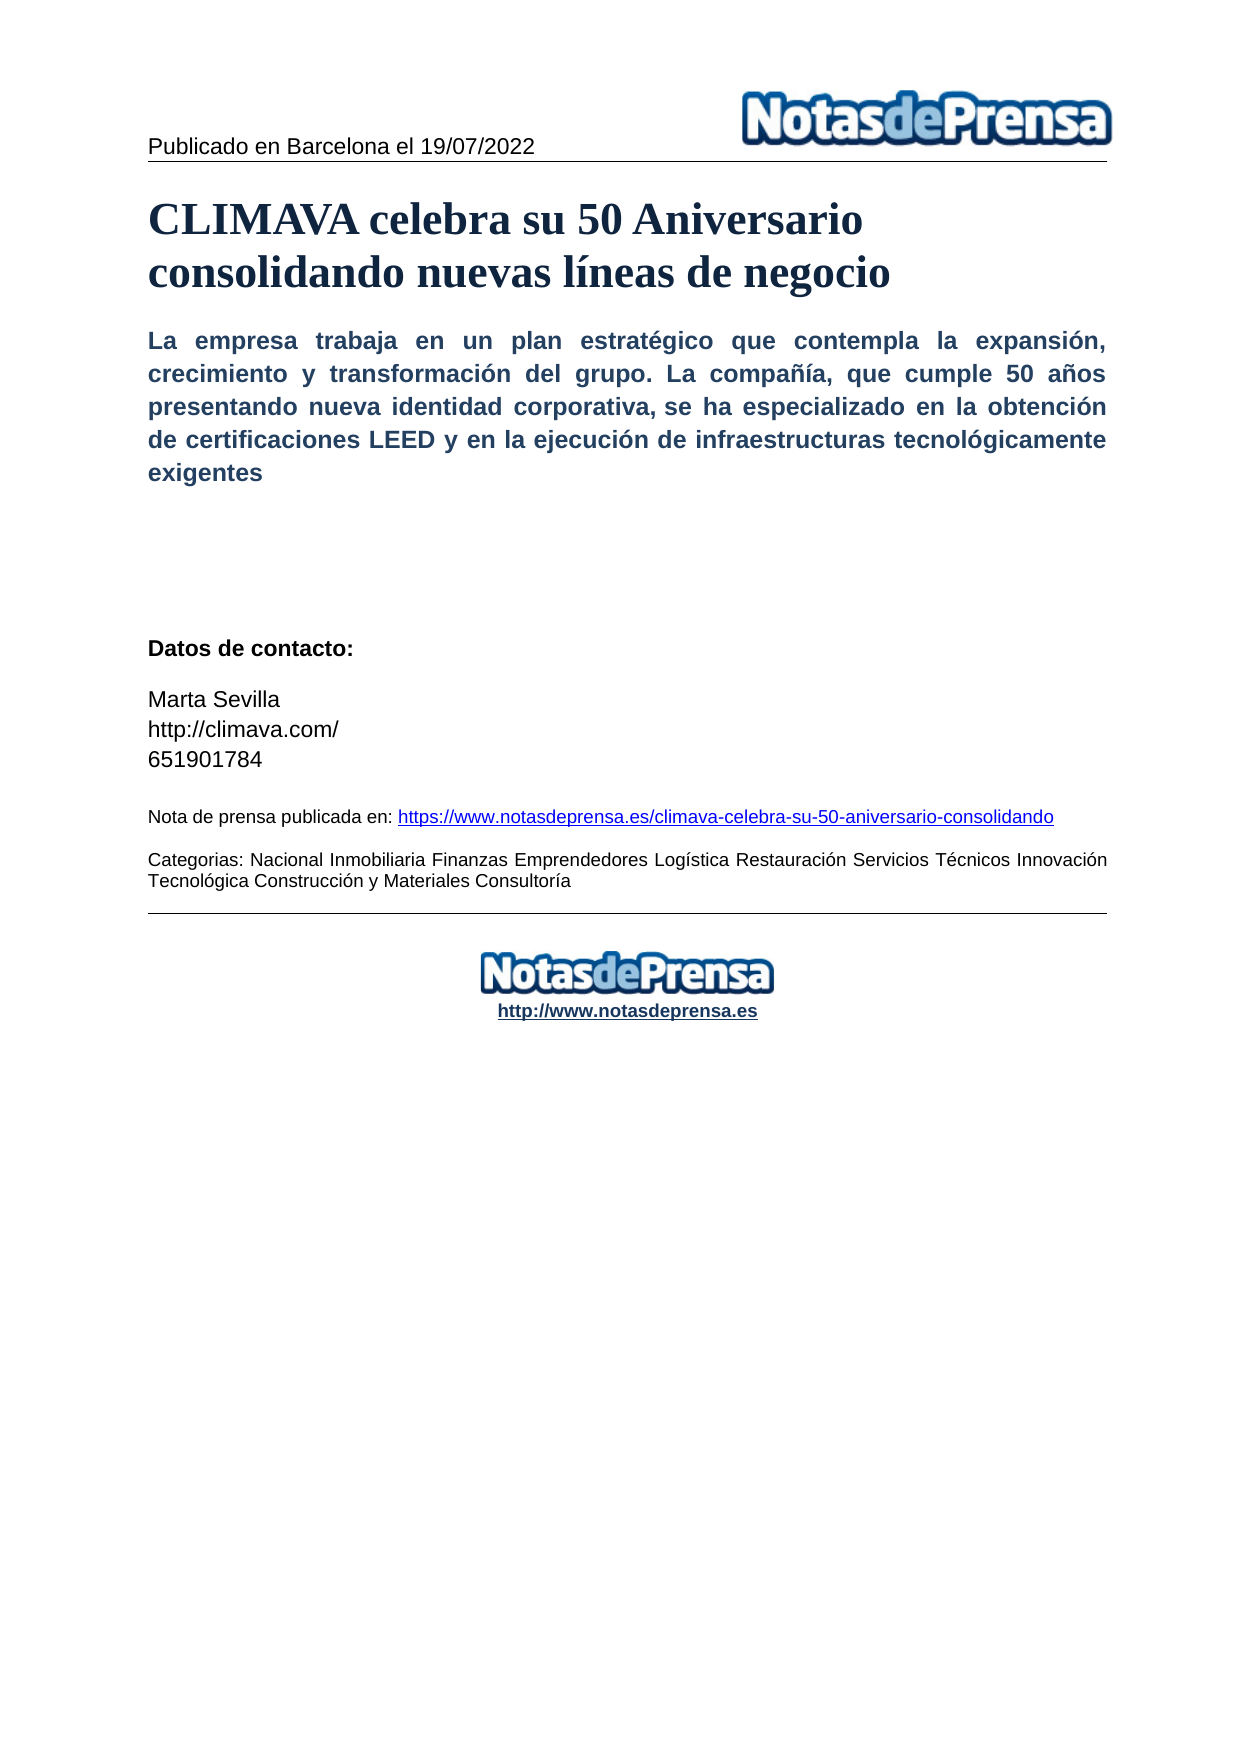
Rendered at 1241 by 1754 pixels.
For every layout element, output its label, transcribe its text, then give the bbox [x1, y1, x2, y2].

subtitle La empresa trabaja en un plan estratégico que contempla la expansión, crecimiento y transformación del grupo. La compañía, que cumple 50 años presentando nueva identidad corporativa, se ha especializado en la obtención de certificaciones LEED y en la ejecución de infraestructuras tecnológicamente exigentes [148, 326, 1107, 487]
text Datos de contacto: [148, 634, 1107, 661]
subtitle CLIMAVA celebra su 50 Aniversario consolidando nuevas líneas de negocio [148, 192, 1107, 297]
text Nota de prensa publicada en: https://www.notasdeprensa.es/climava-celebra-su-50-aniversario-consolidando [148, 806, 1107, 828]
picture [742, 90, 1113, 148]
text http://climava.com/ [148, 716, 1063, 742]
text 651901784 [148, 746, 1063, 772]
text Marta Sevilla [148, 686, 1063, 712]
text http://www.notasdeprensa.es [148, 1000, 1107, 1021]
text Publicado en Barcelona el 19/07/2022 [148, 133, 1107, 161]
text Categorias: Nacional Inmobiliaria Finanzas Emprendedores Logística Restauración Servicios Técnicos Innovación Tecnológica Construcción y Materiales Consultoría [148, 849, 1107, 892]
picture [480, 950, 775, 996]
